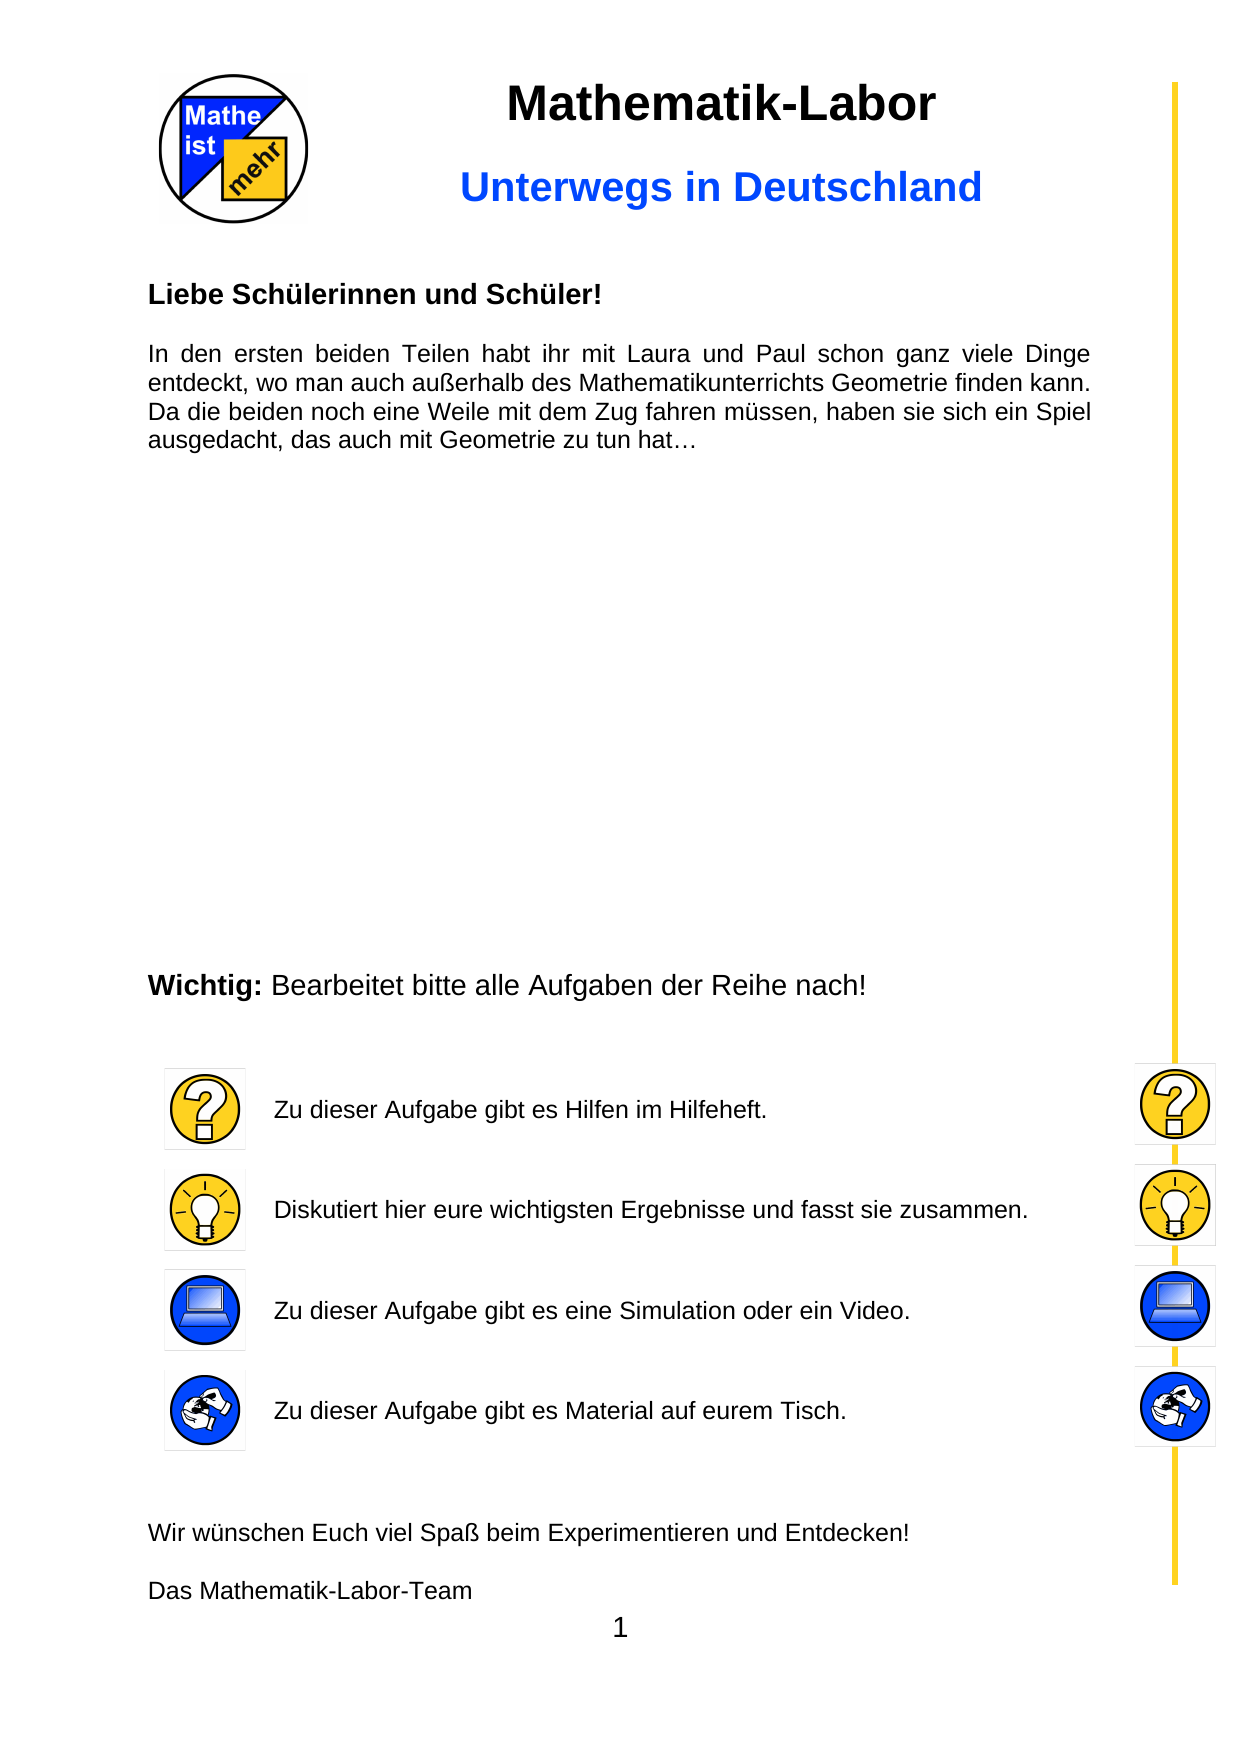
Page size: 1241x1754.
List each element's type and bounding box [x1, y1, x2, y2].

picture [1134, 1063, 1216, 1145]
picture [164, 1068, 246, 1150]
picture [158, 73, 309, 224]
picture [1134, 1366, 1216, 1447]
picture [164, 1169, 246, 1251]
picture [1134, 1265, 1216, 1347]
picture [164, 1370, 246, 1451]
picture [1134, 1164, 1216, 1246]
picture [164, 1269, 246, 1351]
